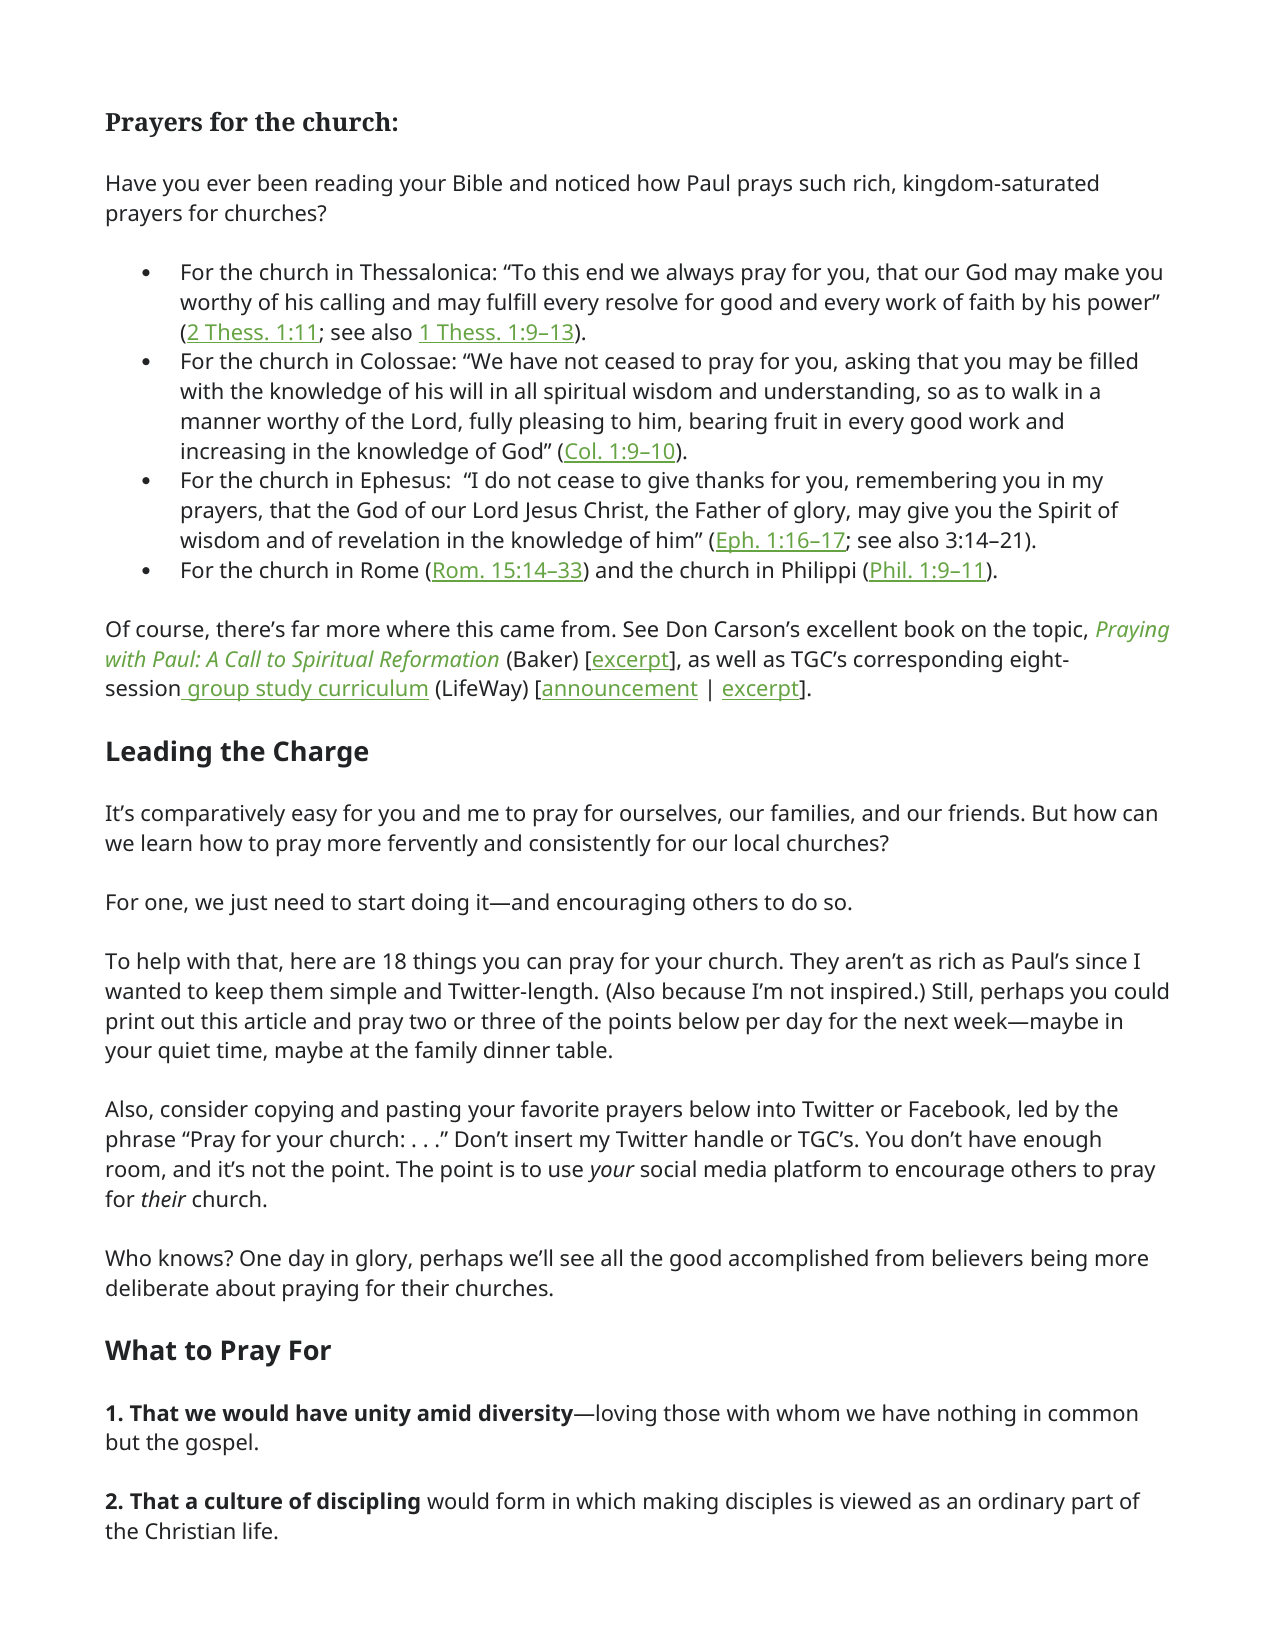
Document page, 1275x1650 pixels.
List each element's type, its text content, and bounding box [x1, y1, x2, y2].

list For the church in Rome (Rom. 15:14–33) and the church in Philippi (Phil. 1:9–11). [142, 555, 1170, 585]
text To help with that, here are 18 things you can pray for your church. They aren’t as rich as Paul’s since I wanted to keep them simple and Twitter-length. (Also because I’m not inspired.) Still, perhaps you could print out this article and pray two or three of the points below per day for the next week—maybe in your quiet time, maybe at the family dinner table. [105, 946, 1170, 1065]
list For the church in Ephesus: “I do not cease to give thanks for you, remembering you in my prayers, that the God of our Lord Jesus Christ, the Father of glory, may give you the Spirit of wisdom and of revelation in the knowledge of him” (Eph. 1:16–17; see also 3:14–21). [142, 466, 1170, 555]
text It’s comparatively easy for you and me to pray for ourselves, our families, and our friends. But how can we learn how to pray more fervently and consistently for our local churches? [105, 798, 1170, 858]
list For the church in Thessalonica: “To this end we always pray for you, that our God may make you worthy of his calling and may fulfill every resolve for good and every work of faith by his power” (2 Thess. 1:11; see also 1 Thess. 1:9–13). [142, 257, 1170, 346]
list For the church in Colossae: “We have not ceased to pray for you, asking that you may be filled with the knowledge of his will in all spiritual wisdom and understanding, so as to walk in a manner worthy of the Lord, fully pleasing to him, bearing fruit in every good work and increasing in the knowledge of God” (Col. 1:9–10). [142, 346, 1170, 466]
text Who knows? One day in glory, perhaps we’ll see all the good accomplished from believers being more deliberate about praying for their churches. [105, 1243, 1170, 1302]
text What to Pray For [105, 1332, 1170, 1368]
text Also, consider copying and pasting your favorite prayers below into Twitter or Facebook, led by the phrase “Pray for your church: . . .” Don’t insert my Twitter handle or TGC’s. You don’t have enough room, and it’s not the point. The point is to use your social media platform to encourage others to pray for their church. [105, 1094, 1170, 1214]
text Have you ever been reading your Bible and noticed how Paul prays such rich, kingdom-saturated prayers for churches? [105, 168, 1170, 228]
text 2. That a culture of discipling would form in which making disciples is viewed as an ordinary part of the Christian life. [105, 1486, 1170, 1546]
text 1. That we would have unity amid diversity—loving those with whom we have nothing in common but the gospel. [105, 1398, 1170, 1457]
text Of course, there’s far more where this came from. See Don Carson’s excellent book on the topic, Praying with Paul: A Call to Spiritual Reformation (Baker) [excerpt], as well as TGC’s corresponding eight-session group study curriculum (LifeWay) [announcement | excerpt]. [105, 614, 1170, 703]
text Leading the Charge [105, 732, 1170, 769]
text Prayers for the church: [105, 105, 1170, 139]
text For one, we just need to start doing it—and encouraging others to do so. [105, 887, 1170, 917]
